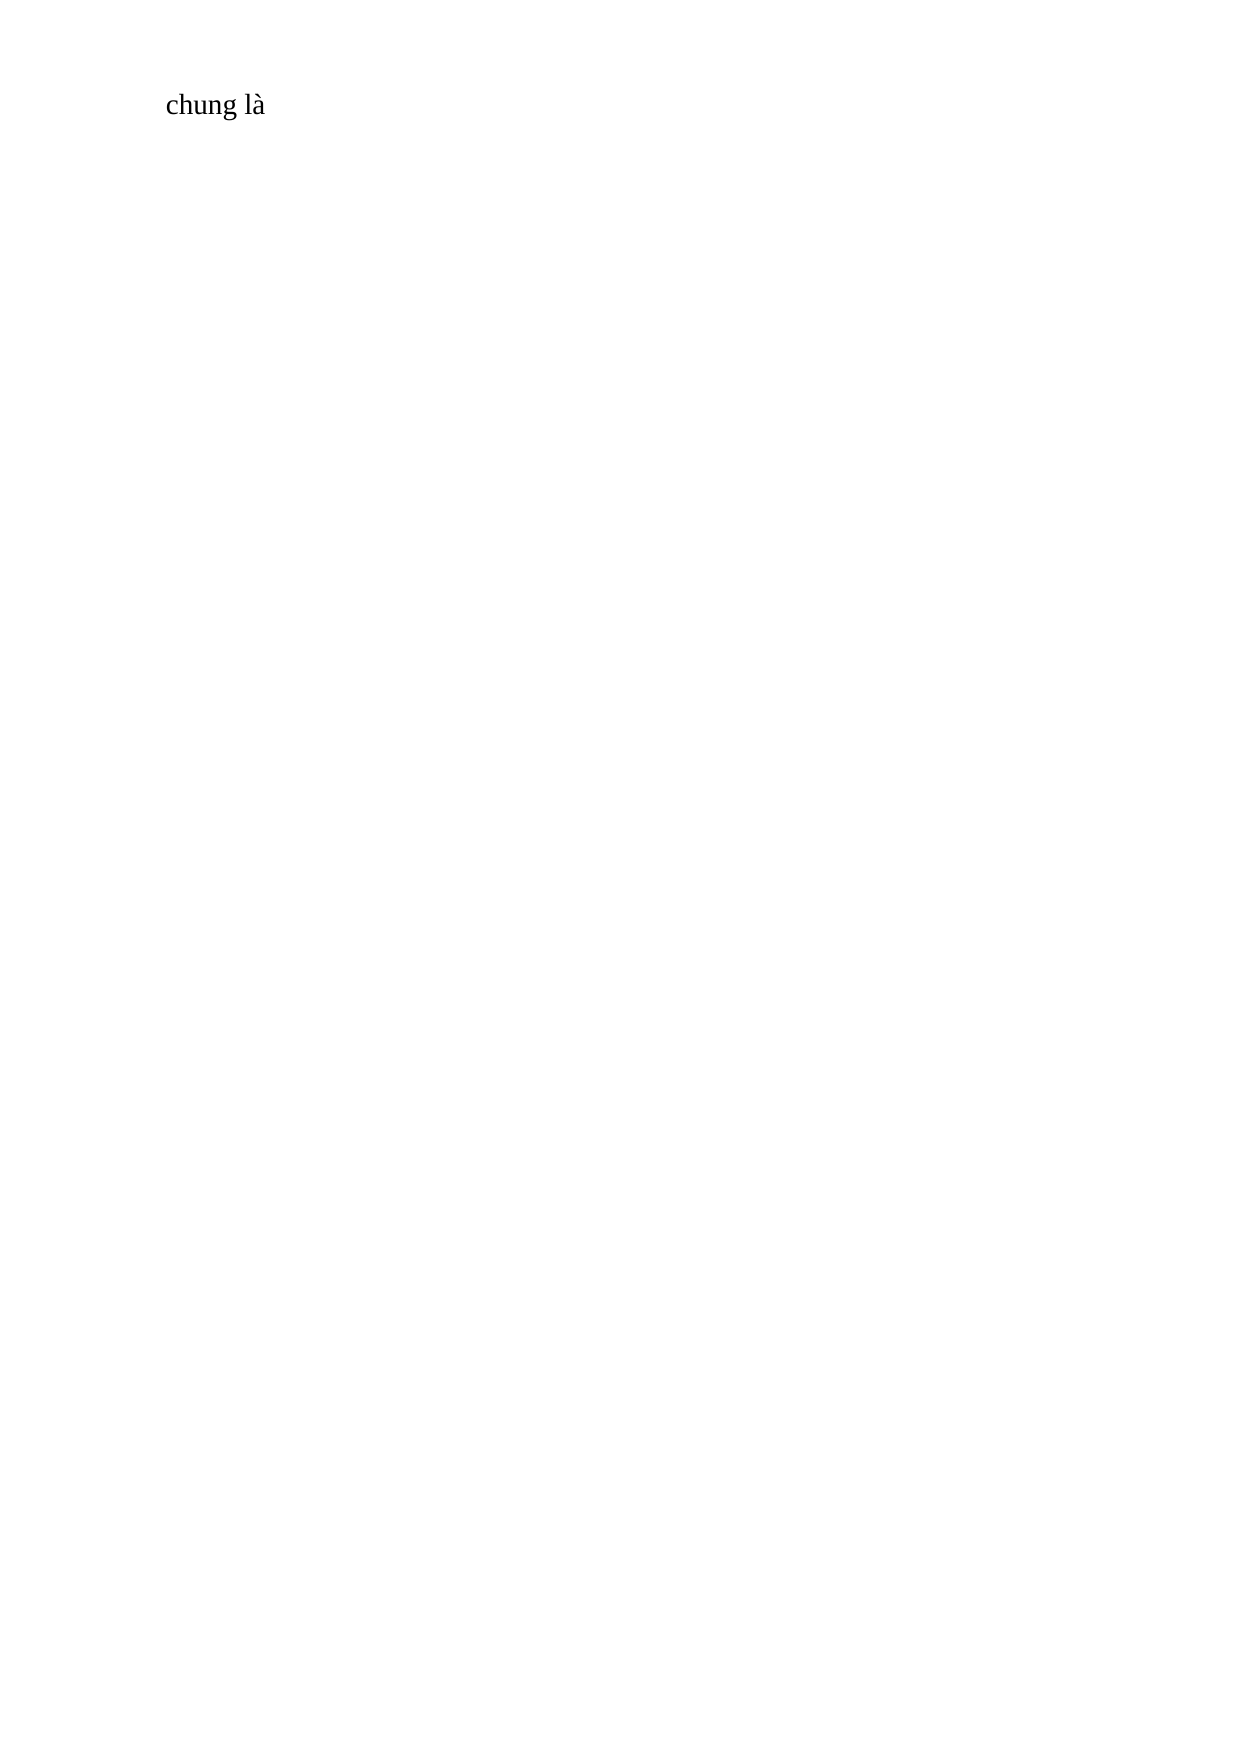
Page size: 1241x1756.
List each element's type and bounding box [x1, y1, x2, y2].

text [166, 87, 1135, 121]
